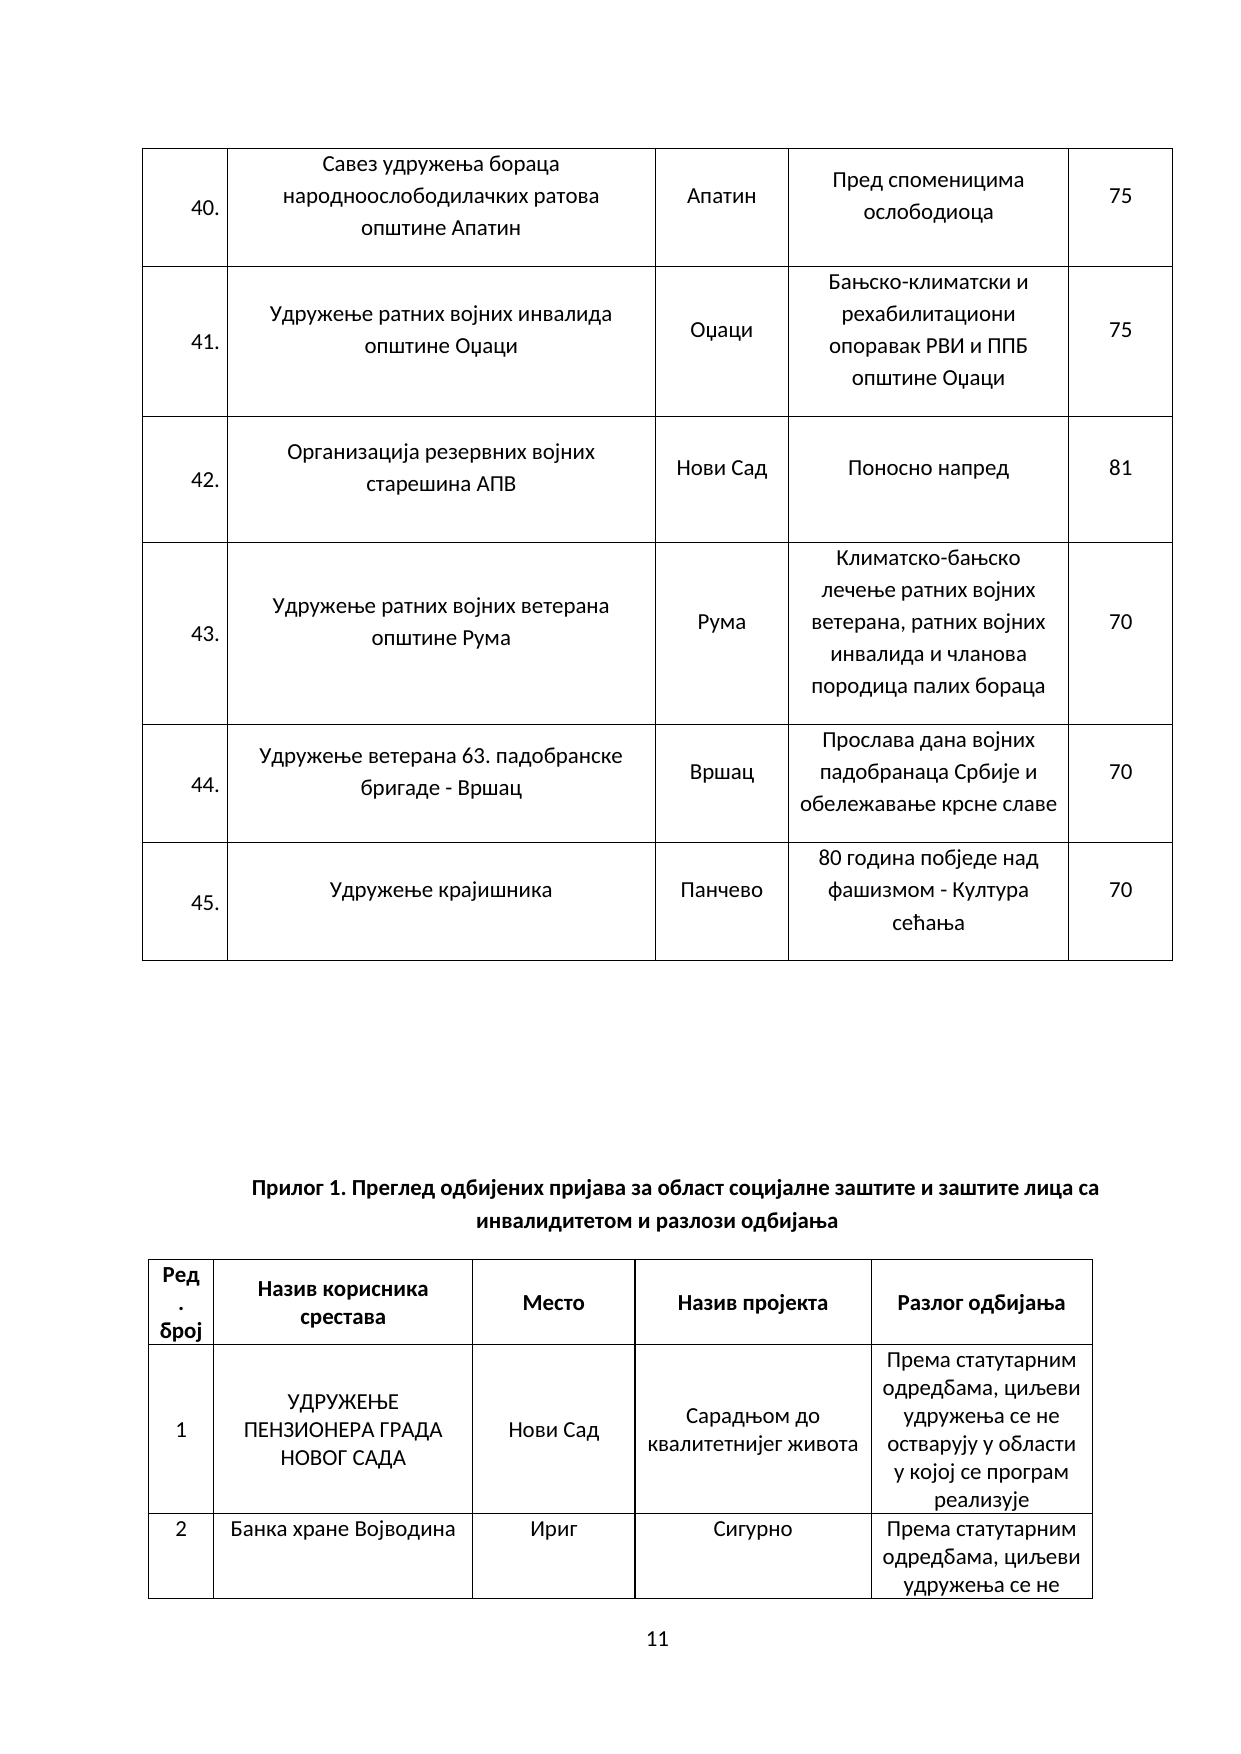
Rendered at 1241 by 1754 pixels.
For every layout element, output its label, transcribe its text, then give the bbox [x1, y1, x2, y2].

table_cell [143, 843, 227, 960]
table_cell 70 [1069, 843, 1172, 960]
table_cell Удружење ратних војних ветерана општине Рума [228, 543, 655, 724]
table_cell Оџаци [656, 267, 788, 416]
table_cell [143, 543, 227, 724]
table_cell УДРУЖЕЊЕ ПЕНЗИОНЕРА ГРАДА НОВОГ САДА [214, 1345, 472, 1513]
table_cell Нови Сад [473, 1345, 634, 1513]
table_cell 70 [1069, 543, 1172, 724]
table_cell Климатско-бањско лечење ратних војних ветерана, ратних војних инвалида и чланова породица палих бораца [789, 543, 1068, 724]
table_cell 2 [149, 1514, 213, 1598]
table_cell [143, 149, 227, 266]
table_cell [214, 1514, 472, 1598]
table_header Назив корисника срестава [214, 1260, 472, 1344]
table_cell 70 [1069, 725, 1172, 842]
table_cell Прослава дана војних падобранаца Србије и обележавање крсне славе [789, 725, 1068, 842]
table_cell Бањско-климатски и рехабилитациони опоравак РВИ и ППБ општине Оџаци [789, 267, 1068, 416]
table_header Место [473, 1260, 634, 1344]
table_cell Нови Сад [656, 417, 788, 542]
table_cell Пред споменицима ослободиоца [789, 149, 1068, 266]
table_cell 81 [1069, 417, 1172, 542]
text Прилог 1. Преглед одбијених пријава за област социјалне заштите и заштите лица са инвалидитетом и разлози одбијања [148, 1173, 1167, 1234]
table_cell Удружење ратних војних инвалида општине Оџаци [228, 267, 655, 416]
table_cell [872, 1514, 1092, 1598]
table_header Назив пројекта [636, 1260, 871, 1344]
table_cell [143, 725, 227, 842]
table_cell Сарадњом до квалитетнијег живота [636, 1345, 871, 1513]
table_cell 80 година побједе над фашизмом - Култура сећања [789, 843, 1068, 960]
table_cell Рума [656, 543, 788, 724]
table_cell Сигурно [636, 1514, 871, 1598]
table_cell Удружење крајишника [228, 843, 655, 960]
table_cell Панчево [656, 843, 788, 960]
table_cell Удружење ветерана 63. падобранске бригаде - Вршац [228, 725, 655, 842]
table_cell Организација резервних војних старешина АПВ [228, 417, 655, 542]
table_cell Вршац [656, 725, 788, 842]
table_header Разлог одбијања [872, 1260, 1092, 1344]
table_cell 75 [1069, 267, 1172, 416]
table_cell Ириг [473, 1514, 634, 1598]
table_cell 75 [1069, 149, 1172, 266]
table_header Ред. број [149, 1260, 213, 1344]
table_cell Савез удружења бораца народноослободилачких ратова општине Апатин [228, 149, 655, 266]
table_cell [872, 1345, 1092, 1513]
table_cell Апатин [656, 149, 788, 266]
table_cell [143, 417, 227, 542]
table_cell Поносно напред [789, 417, 1068, 542]
table_cell 1 [149, 1345, 213, 1513]
table_cell [143, 267, 227, 416]
